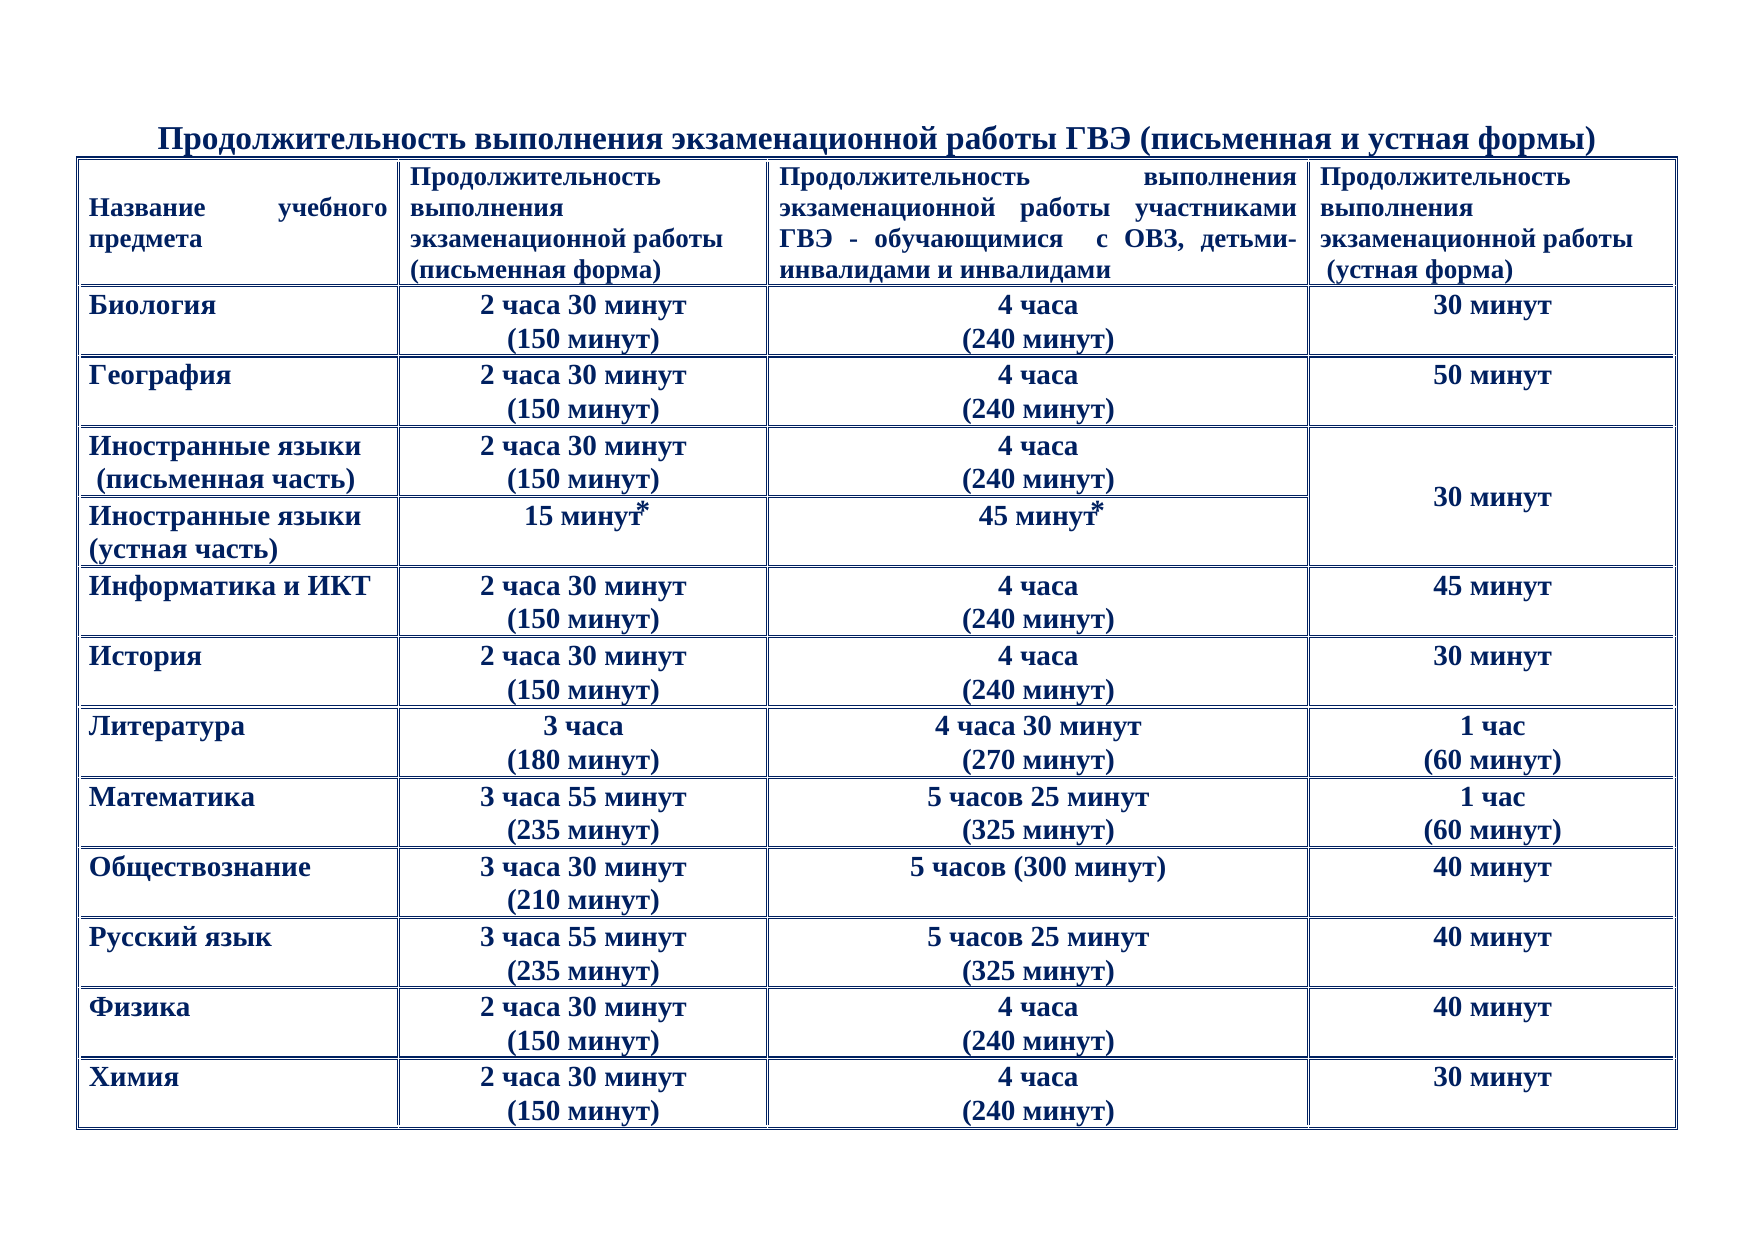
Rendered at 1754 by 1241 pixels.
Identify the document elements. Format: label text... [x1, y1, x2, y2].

table_cell 4 часа (240 минут) [769, 638, 1307, 705]
table_cell 45 минут⃰ [769, 498, 1307, 565]
table_cell 2 часа 30 минут (150 минут) [399, 1056, 768, 1127]
table_cell 30 минут [1309, 635, 1676, 705]
table_cell 5 часов 25 минут (325 минут) [769, 919, 1307, 986]
table_cell Математика [79, 776, 397, 846]
table_cell 30 минут [1309, 1056, 1675, 1127]
table_cell Обществознание [79, 846, 397, 916]
table_cell 1 час (60 минут) [1309, 705, 1676, 776]
table_cell Физика [78, 986, 399, 1056]
table_cell 3 часа 30 минут (210 минут) [400, 849, 766, 916]
table_cell Литература [78, 705, 399, 776]
table_cell 3 часа 55 минут (235 минут) [400, 779, 766, 846]
table_cell 4 часа (240 минут) [769, 287, 1307, 354]
table_cell 2 часа 30 минут (150 минут) [400, 638, 766, 705]
table_cell 3 часа 55 минут (235 минут) [400, 919, 766, 986]
table_cell 50 минут [1309, 354, 1676, 424]
table_cell Информатика и ИКТ [78, 565, 399, 635]
table_cell 2 часа 30 минут (150 минут) [400, 568, 766, 635]
table_cell 30 минут [1309, 284, 1676, 354]
text Продолжительность выполнения экзаменационной работы ГВЭ (письменная и устная формы) [118, 118, 1636, 156]
table_cell Иностранные языки (письменная часть) [79, 425, 397, 495]
table_cell 1 час (60 минут) [1310, 776, 1675, 846]
table_cell 2 часа 30 минут (150 минут) [400, 989, 766, 1056]
table_cell 4 часа (240 минут) [769, 428, 1307, 495]
table_cell 5 часов 25 минут (325 минут) [769, 779, 1307, 846]
table_cell Иностранные языки (устная часть) [79, 495, 397, 565]
table_cell 30 минут [1310, 425, 1675, 565]
table_cell География [78, 354, 399, 424]
table_cell Русский язык [78, 916, 399, 986]
table_cell 4 часа (240 минут) [769, 989, 1307, 1056]
table_header Продолжительность выполнения экзаменационной работы (устная форма) [1309, 160, 1675, 284]
table_cell 2 часа 30 минут (150 минут) [400, 428, 766, 495]
table_cell 40 минут [1309, 986, 1676, 1056]
table_header Название учебного предмета [79, 158, 399, 284]
table_cell 2 часа 30 минут (150 минут) [400, 287, 766, 354]
table_cell 4 часа (240 минут) [769, 358, 1307, 424]
table_cell История [78, 635, 399, 705]
table_header Продолжительность выполнения экзаменационной работы (письменная форма) [399, 158, 768, 284]
table_cell 2 часа 30 минут (150 минут) [400, 358, 766, 424]
table_cell 4 часа (240 минут) [768, 1060, 1308, 1127]
table_cell 40 минут [1310, 846, 1675, 916]
table_cell Химия [79, 1056, 399, 1127]
table_cell 15 минут⃰ [400, 498, 766, 565]
table_cell Биология [78, 284, 399, 354]
table_cell 3 часа (180 минут) [400, 709, 766, 776]
table_cell 40 минут [1309, 916, 1676, 986]
table_header Продолжительность выполнения экзаменационной работы участниками ГВЭ - обучающимися с ОВЗ, детьми-инвалидами и инвалидами [768, 160, 1308, 284]
table_cell 5 часов (300 минут) [769, 849, 1307, 916]
table_cell 45 минут [1309, 565, 1676, 635]
table_cell 4 часа (240 минут) [769, 568, 1307, 635]
table_cell 4 часа 30 минут (270 минут) [769, 709, 1307, 776]
